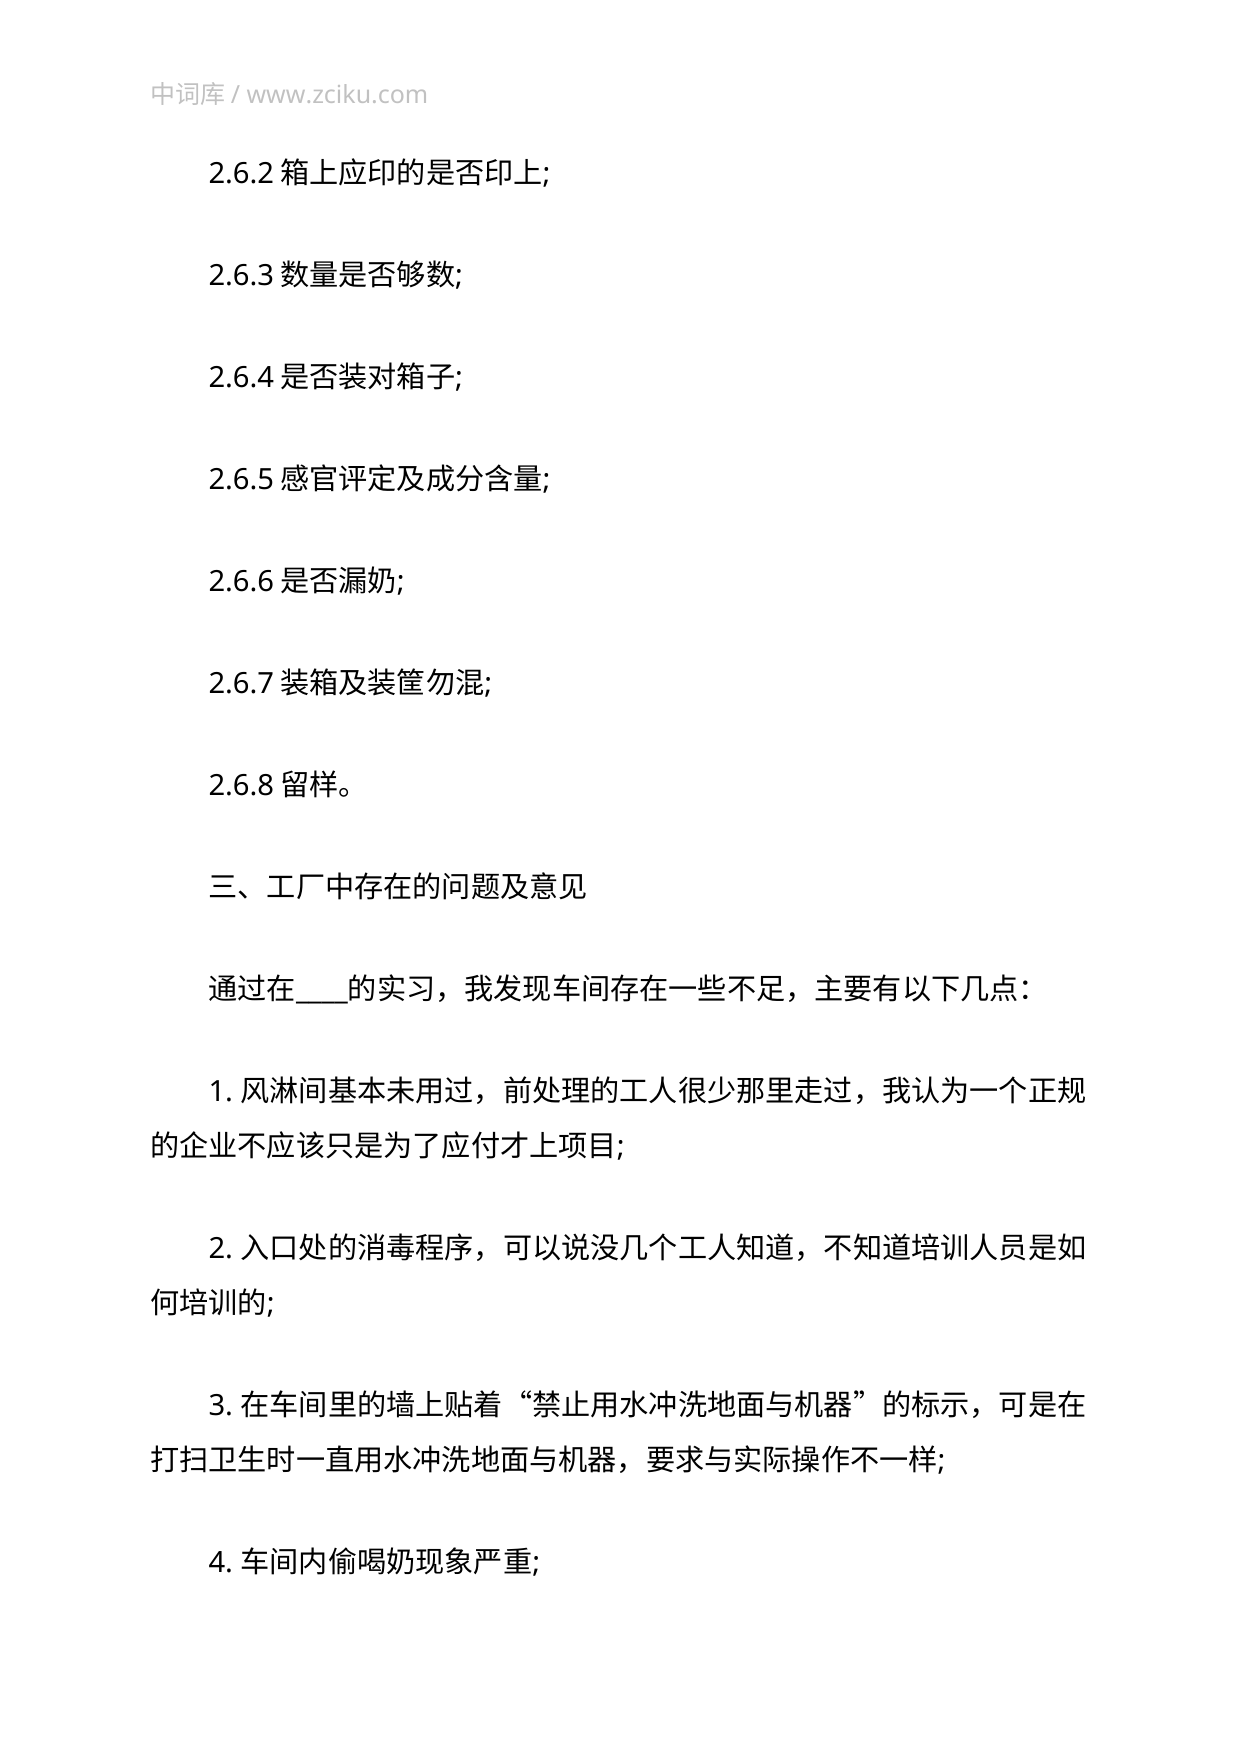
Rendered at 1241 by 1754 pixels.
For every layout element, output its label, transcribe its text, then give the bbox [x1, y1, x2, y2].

text 2.6.3数量是否够数; [150, 252, 1090, 294]
text 2.6.2箱上应印的是否印上; [150, 150, 1090, 192]
text 2.6.7装箱及装筐勿混; [150, 660, 1090, 702]
text 4. 车间内偷喝奶现象严重; [150, 1538, 1090, 1581]
text 2.6.5感官评定及成分含量; [150, 456, 1090, 498]
text 2.6.4是否装对箱子; [150, 354, 1090, 396]
text 2.6.6是否漏奶; [150, 558, 1090, 600]
text 三、工厂中存在的问题及意见 [150, 864, 1090, 906]
text 通过在____的实习，我发现车间存在一些不足，主要有以下几点： [150, 966, 1090, 1008]
text 3. 在车间里的墙上贴着“禁止用水冲洗地面与机器”的标示，可是在打扫卫生时一直用水冲洗地面与机器，要求与实际操作不一样; [150, 1382, 1090, 1479]
text 2.6.8留样。 [150, 762, 1090, 804]
text 2. 入口处的消毒程序，可以说没几个工人知道，不知道培训人员是如何培训的; [150, 1224, 1090, 1322]
text 1. 风淋间基本未用过，前处理的工人很少那里走过，我认为一个正规的企业不应该只是为了应付才上项目; [150, 1068, 1090, 1165]
